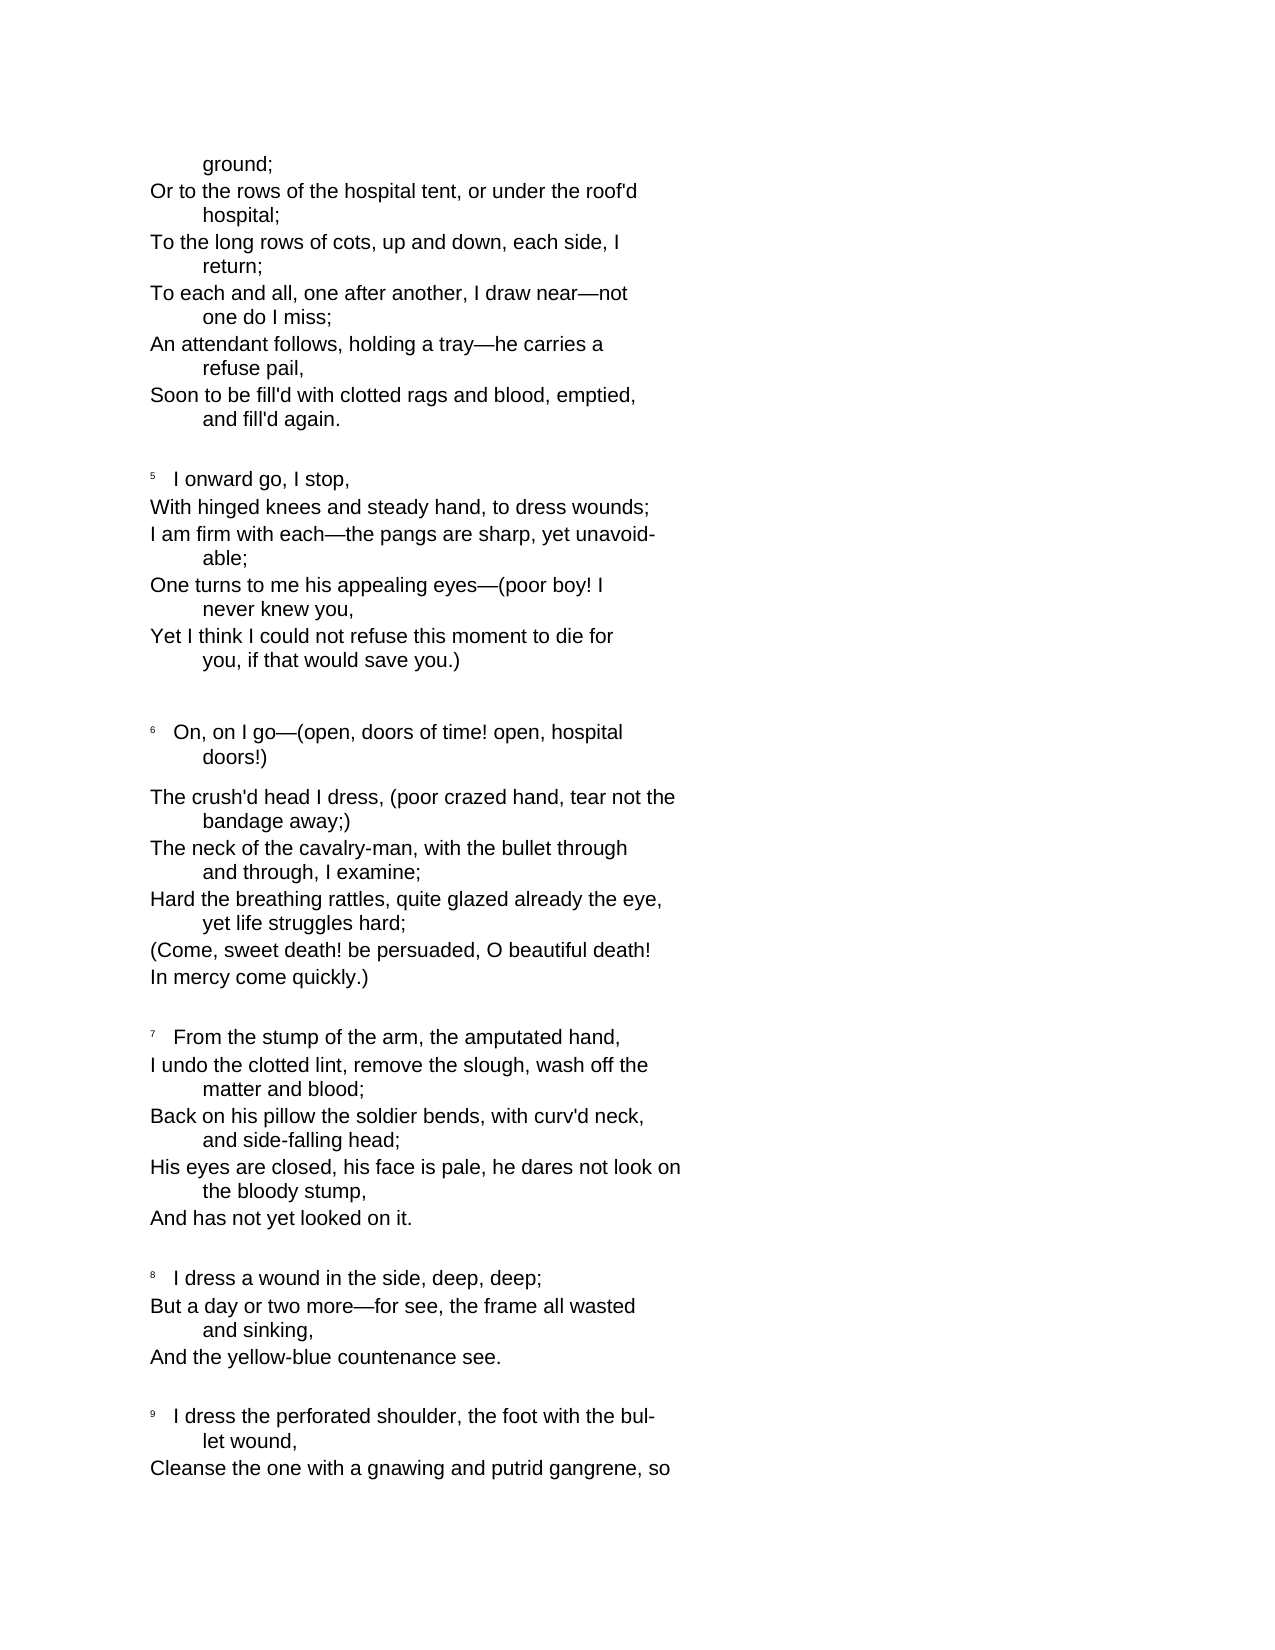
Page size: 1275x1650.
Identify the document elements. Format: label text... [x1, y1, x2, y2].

table_header His eyes are closed, his face is pale, he dares not look on the bloody stump, [149, 1153, 689, 1204]
table_header Hard the breathing rattles, quite glazed already the eye, yet life struggles hard; [149, 885, 671, 936]
table_header Or to the rows of the hospital tent, or under the roof'd hospital; [149, 177, 646, 228]
table_header To the long rows of cots, up and down, each side, I return; [149, 228, 628, 279]
table_header To each and all, one after another, I draw near—not one do I miss; [149, 279, 636, 330]
table_header I undo the clotted lint, remove the slough, wash off the matter and blood; [149, 1051, 657, 1102]
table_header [149, 1455, 679, 1482]
table_header One turns to me his appealing eyes—(poor boy! I never knew you, [149, 571, 612, 622]
table_header With hinged knees and steady hand, to dress wounds; [149, 493, 658, 520]
table_header 7 From the stump of the arm, the amputated hand, [149, 1019, 630, 1051]
table_header In mercy come quickly.) [149, 964, 377, 991]
table_header (Come, sweet death! be persuaded, O beautiful death! [149, 936, 659, 963]
table_header 6 On, on I go—(open, doors of time! open, hospital doors!) [149, 702, 679, 783]
table_header Yet I think I could not refuse this moment to die for you, if that would save you.) [149, 622, 622, 673]
table_header I am firm with each—the pangs are sharp, yet unavoid- able; [149, 520, 664, 571]
table_header Soon to be fill'd with clotted rags and blood, emptied, and fill'd again. [149, 381, 645, 432]
table_cell The crush'd head I dress, (poor crazed hand, tear not the bandage away;) [149, 783, 684, 834]
table_header 8 I dress a wound in the side, deep, deep; [149, 1260, 551, 1292]
table_header 9 I dress the perforated shoulder, the foot with the bul- let wound, [149, 1399, 665, 1455]
table_header And has not yet looked on it. [149, 1204, 421, 1231]
table_header Back on his pillow the soldier bends, with curv'd neck, and side-falling head; [149, 1102, 653, 1153]
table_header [149, 150, 623, 177]
table_header An attendant follows, holding a tray—he carries a refuse pail, [149, 330, 612, 381]
table_header But a day or two more—for see, the frame all wasted and sinking, [149, 1292, 644, 1343]
table_header And the yellow-blue countenance see. [149, 1343, 510, 1370]
table_header 5 I onward go, I stop, [149, 461, 359, 493]
table_header The neck of the cavalry-man, with the bullet through and through, I examine; [149, 834, 636, 885]
